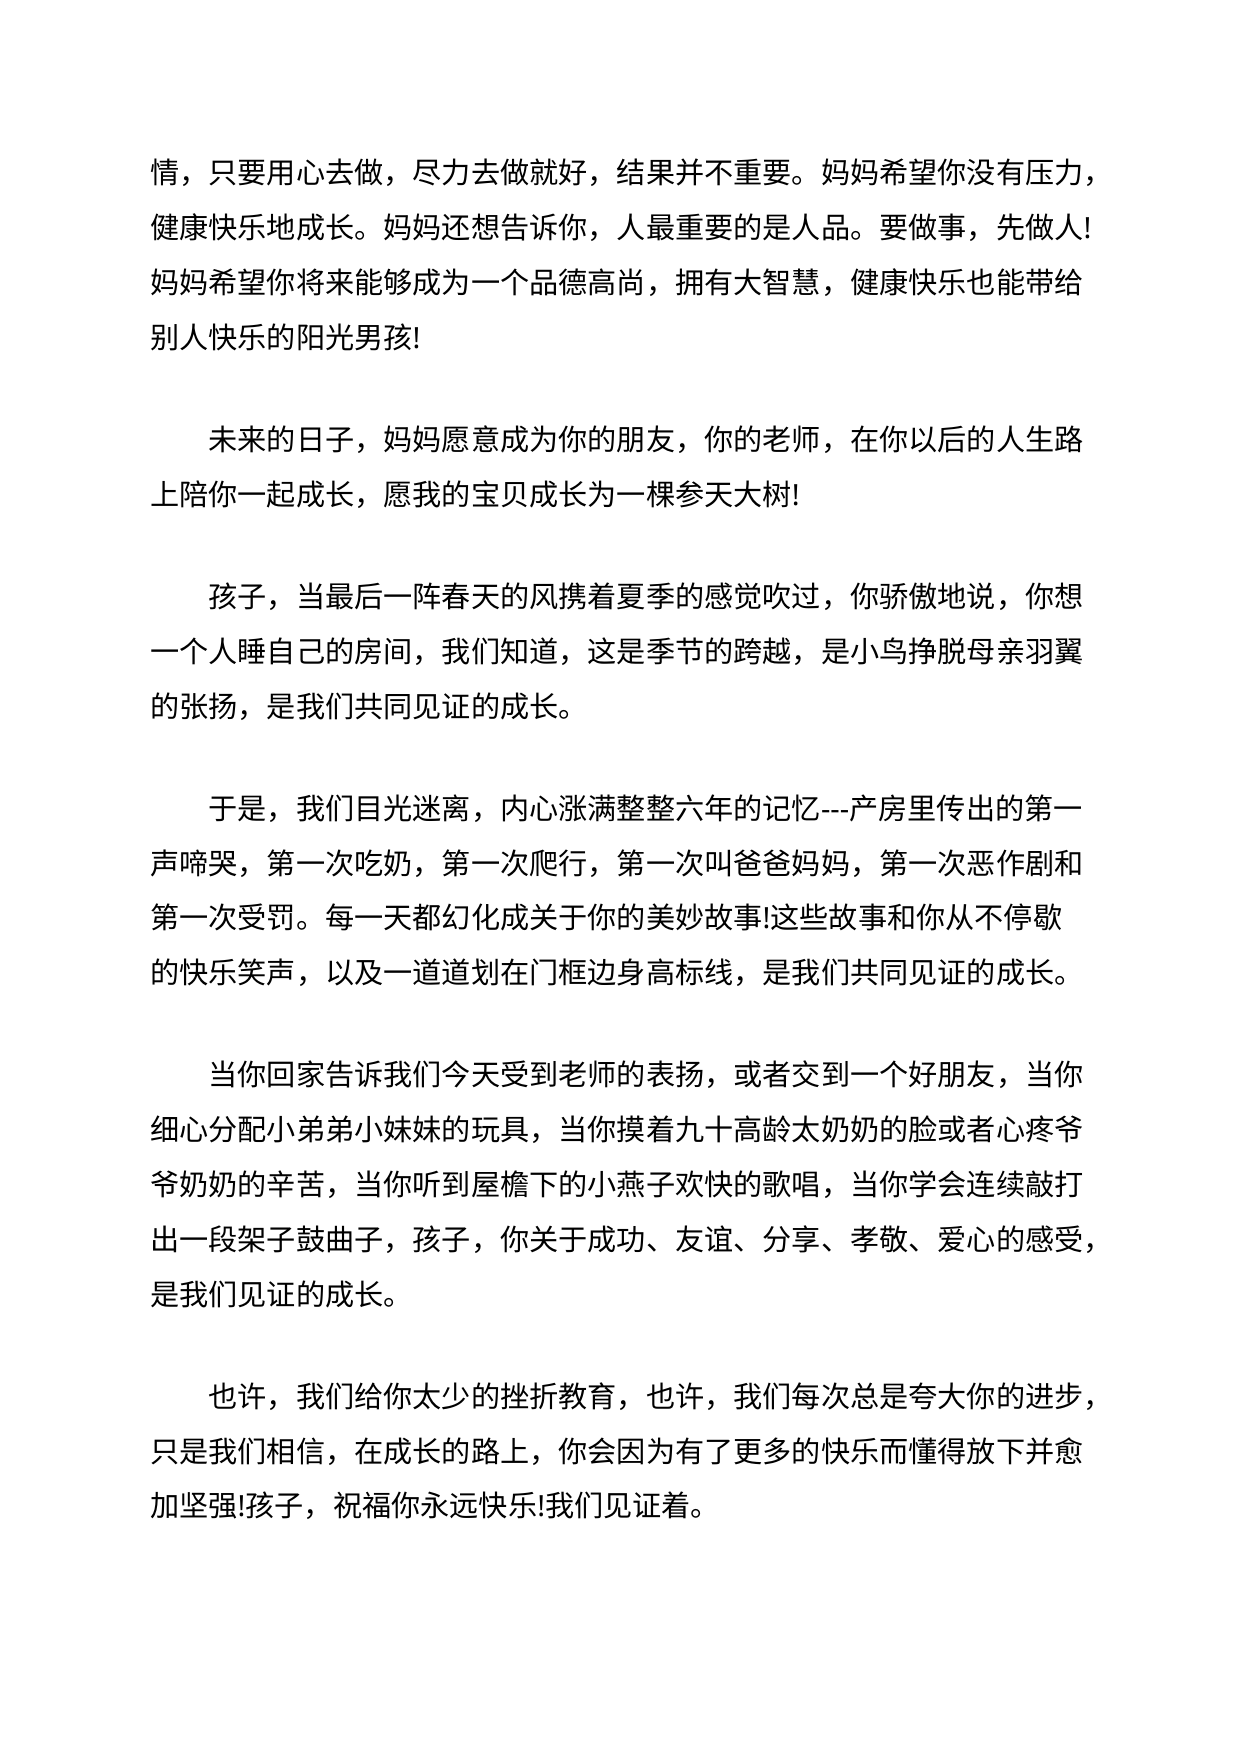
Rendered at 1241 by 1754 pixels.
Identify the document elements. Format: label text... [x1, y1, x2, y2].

text 孩子，当最后一阵春天的风携着夏季的感觉吹过，你骄傲地说，你想一个人睡自己的房间，我们知道，这是季节的跨越，是小鸟挣脱母亲羽翼的张扬，是我们共同见证的成长。 [150, 574, 1090, 726]
text 当你回家告诉我们今天受到老师的表扬，或者交到一个好朋友，当你细心分配小弟弟小妹妹的玩具，当你摸着九十高龄太奶奶的脸或者心疼爷爷奶奶的辛苦，当你听到屋檐下的小燕子欢快的歌唱，当你学会连续敲打出一段架子鼓曲子，孩子，你关于成功、友谊、分享、孝敬、爱心的感受，是我们见证的成长。 [150, 1052, 1090, 1314]
text 未来的日子，妈妈愿意成为你的朋友，你的老师，在你以后的人生路上陪你一起成长，愿我的宝贝成长为一棵参天大树! [150, 417, 1090, 514]
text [150, 150, 1090, 357]
text 于是，我们目光迷离，内心涨满整整六年的记忆---产房里传出的第一声啼哭，第一次吃奶，第一次爬行，第一次叫爸爸妈妈，第一次恶作剧和第一次受罚。每一天都幻化成关于你的美妙故事!这些故事和你从不停歇的快乐笑声，以及一道道划在门框边身高标线，是我们共同见证的成长。 [150, 785, 1090, 992]
text 也许，我们给你太少的挫折教育，也许，我们每次总是夸大你的进步，只是我们相信，在成长的路上，你会因为有了更多的快乐而懂得放下并愈加坚强!孩子，祝福你永远快乐!我们见证着。 [150, 1373, 1090, 1525]
